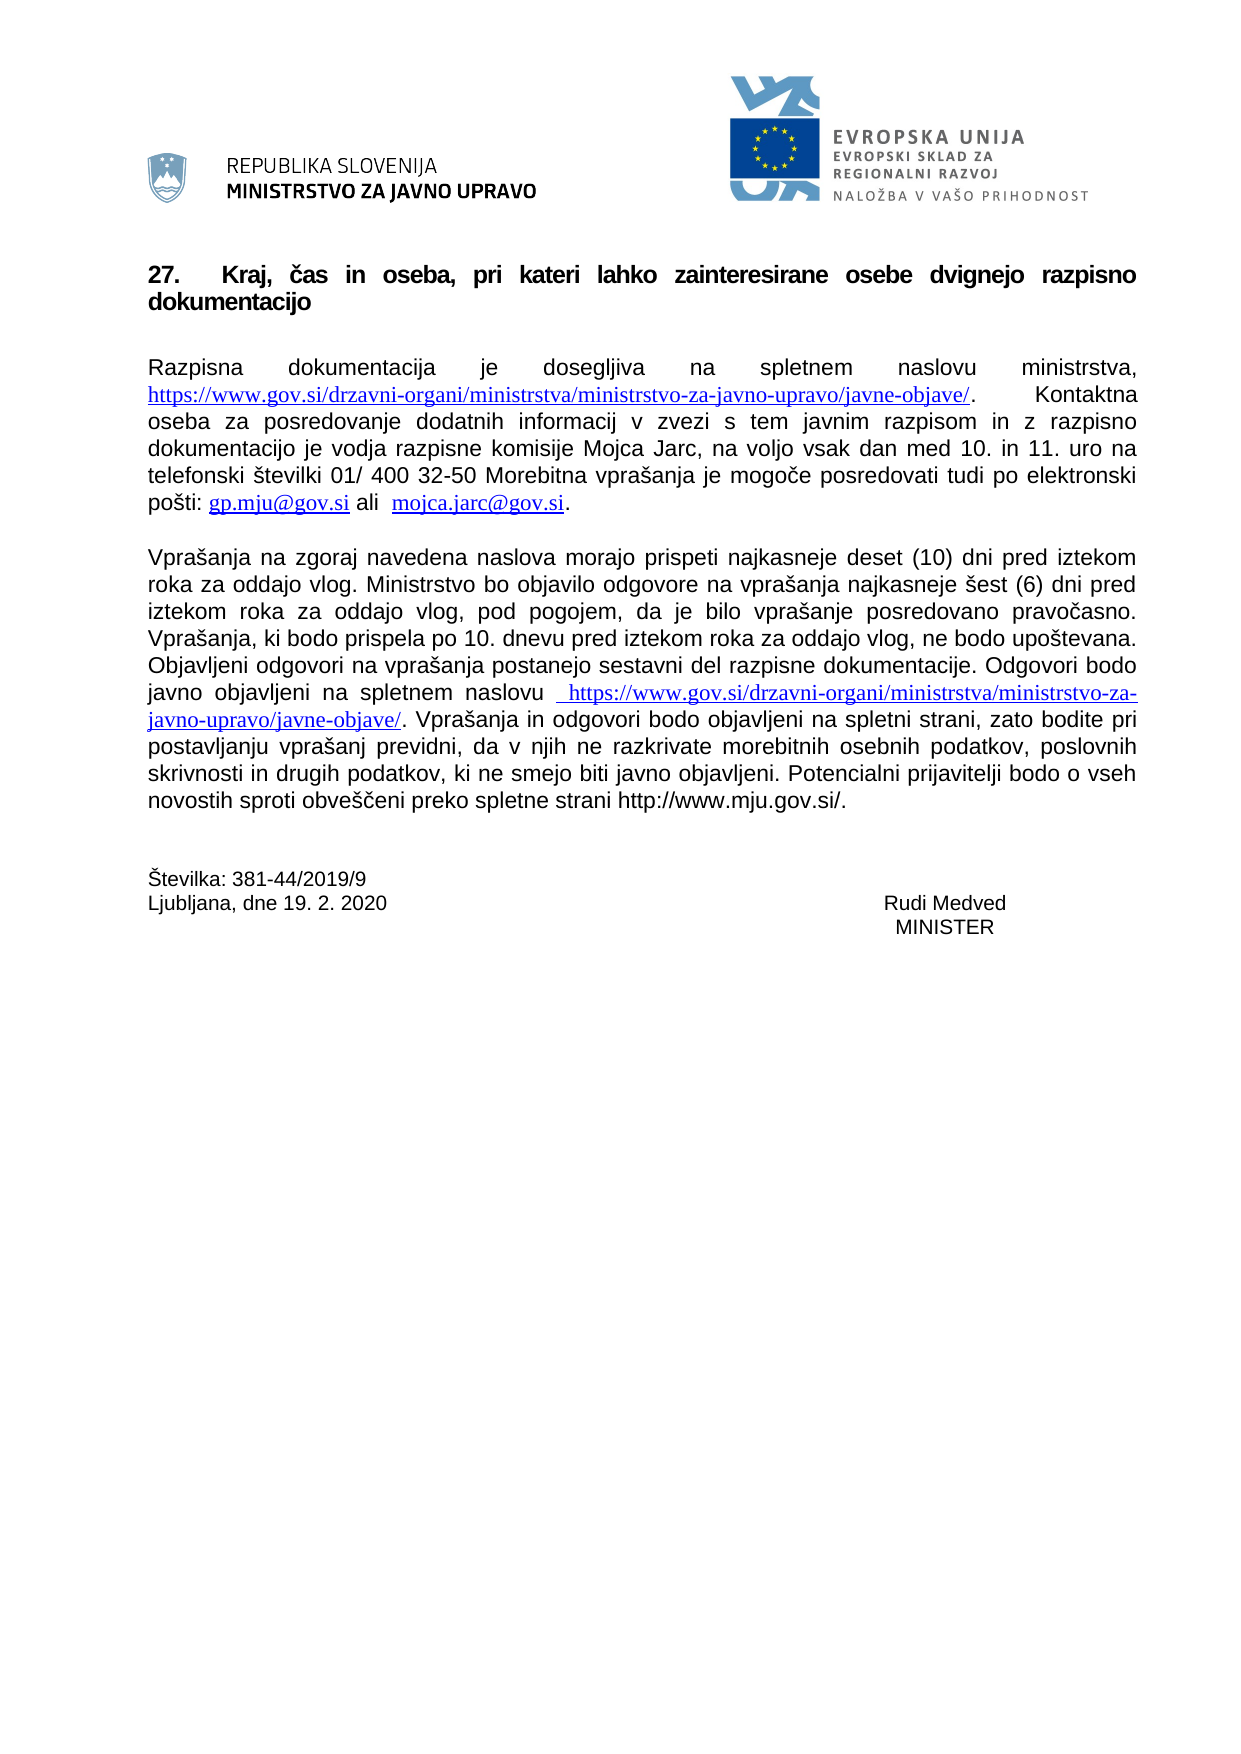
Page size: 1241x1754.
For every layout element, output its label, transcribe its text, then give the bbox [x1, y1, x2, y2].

picture [727, 73, 1090, 205]
text Razpisna dokumentacija je dosegljiva na spletnem naslovu ministrstva, https://www.gov.si/drzavni-organi/ministrstva/ministrstvo-za-javno-upravo/javne-objave/. Kontaktna oseba za posredovanje dodatnih informacij v zvezi s tem javnim razpisom in z razpisno dokumentacijo je vodja razpisne komisije Mojca Jarc, na voljo vsak dan med 10. in 11. uro na telefonski številki 01/ 400 32-50 Morebitna vprašanja je mogoče posredovati tudi po elektronski pošti: gp.mju@gov.si ali mojca.jarc@gov.si. [148, 354, 1138, 516]
text MINISTER [148, 915, 1138, 939]
text Vprašanja na zgoraj navedena naslova morajo prispeti najkasneje deset (10) dni pred iztekom roka za oddajo vlog. Ministrstvo bo objavilo odgovore na vprašanja najkasneje šest (6) dni pred iztekom roka za oddajo vlog, pod pogojem, da je bilo vprašanje posredovano pravočasno. Vprašanja, ki bodo prispela po 10. dnevu pred iztekom roka za oddajo vlog, ne bodo upoštevana. Objavljeni odgovori na vprašanja postanejo sestavni del razpisne dokumentacije. Odgovori bodo javno objavljeni na spletnem naslovu https://www.gov.si/drzavni-organi/ministrstva/ministrstvo-za-javno-upravo/javne-objave/. Vprašanja in odgovori bodo objavljeni na spletni strani, zato bodite pri postavljanju vprašanj previdni, da v njih ne razkrivate morebitnih osebnih podatkov, poslovnih skrivnosti in drugih podatkov, ki ne smejo biti javno objavljeni. Potencialni prijavitelji bodo o vseh novostih sproti obveščeni preko spletne strani http://www.mju.gov.si/. [148, 543, 1138, 814]
picture [147, 153, 537, 205]
text Številka: 381-44/2019/9 [148, 867, 1138, 891]
title Kraj, čas in oseba, pri kateri lahko zainteresirane osebe dvignejo razpisno dokumentacijo [148, 262, 1138, 316]
text Ljubljana, dne 19. 2. 2020 Rudi Medved [148, 891, 1138, 915]
